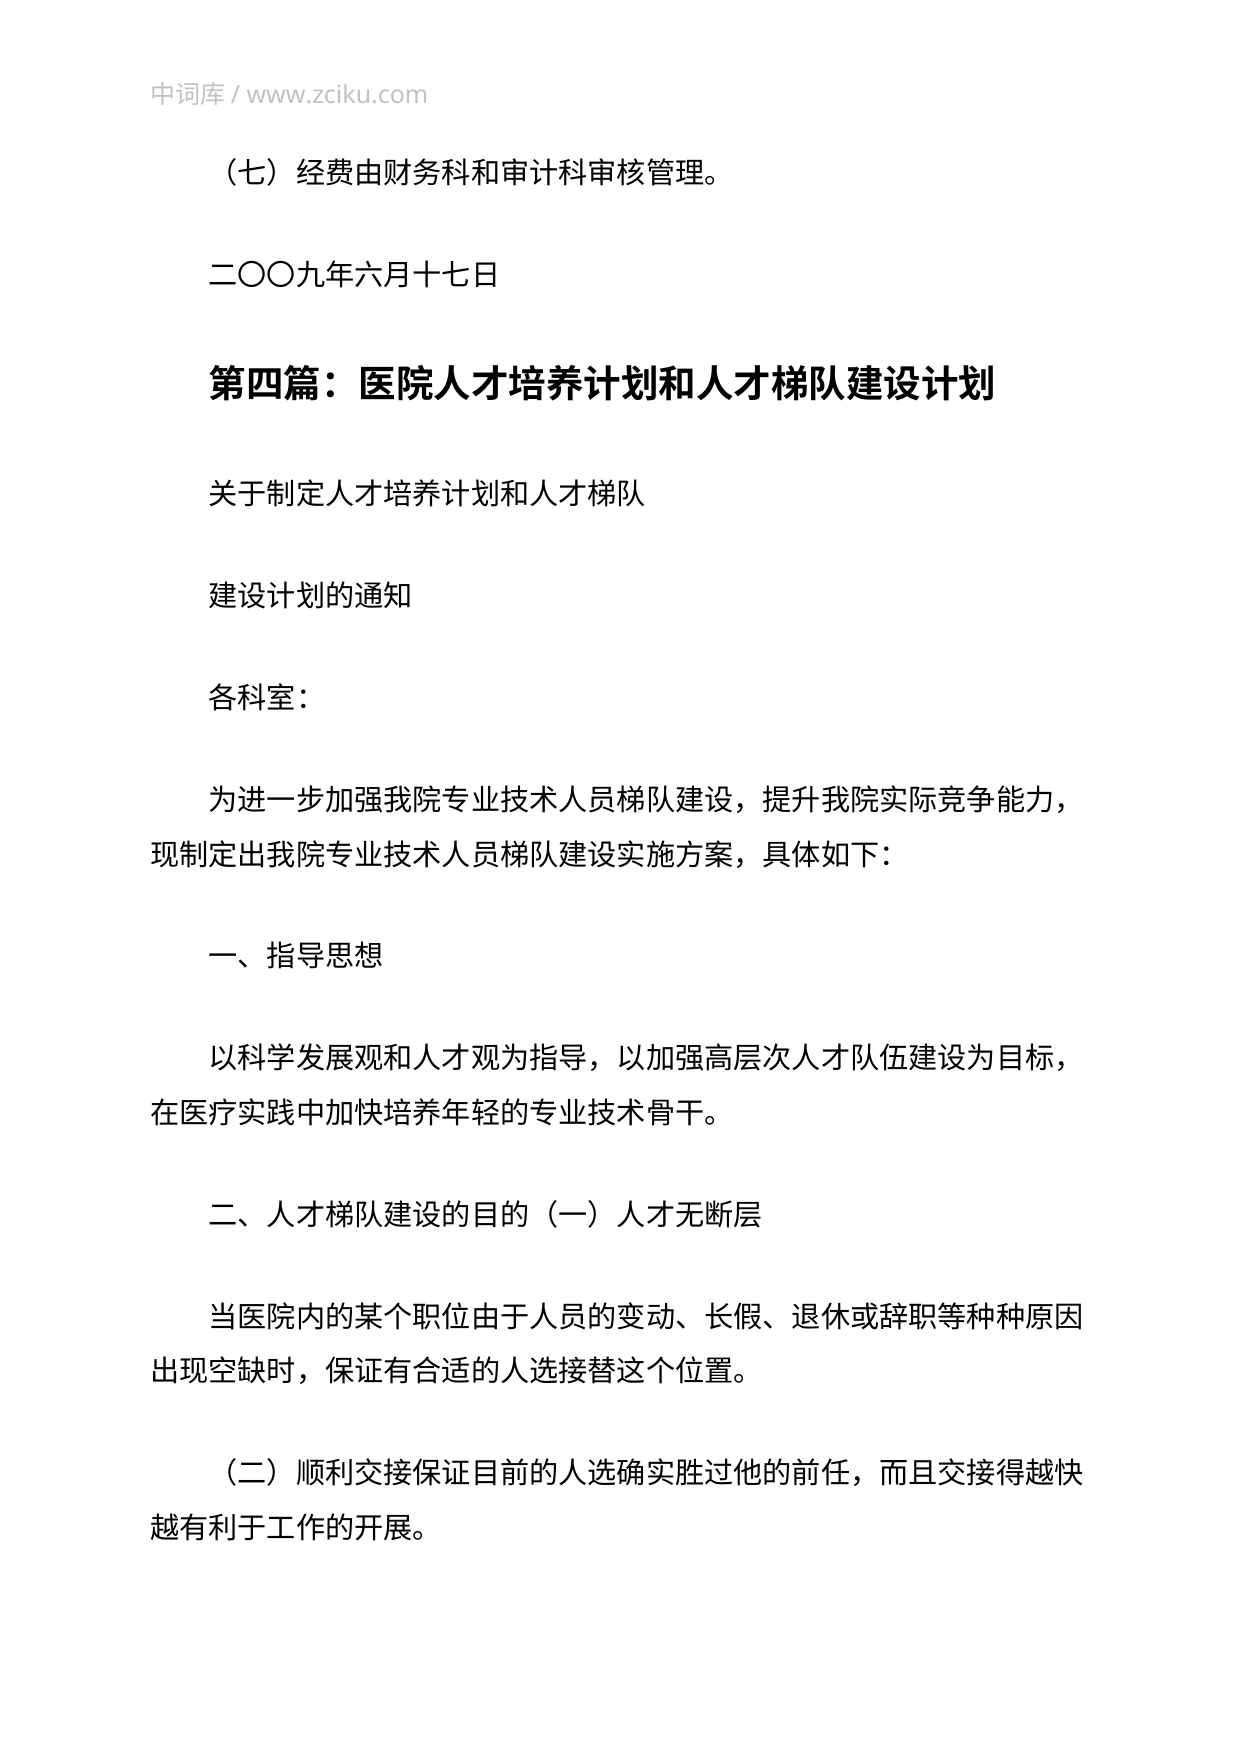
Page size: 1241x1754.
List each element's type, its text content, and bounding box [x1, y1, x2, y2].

text 二、人才梯队建设的目的（一）人才无断层 [150, 1191, 1090, 1234]
text 关于制定人才培养计划和人才梯队 [150, 471, 1090, 513]
text 二〇〇九年六月十七日 [150, 252, 1090, 294]
text （七）经费由财务科和审计科审核管理。 [150, 150, 1090, 192]
text （二）顺利交接保证目前的人选确实胜过他的前任，而且交接得越快越有利于工作的开展。 [150, 1450, 1090, 1547]
text 当医院内的某个职位由于人员的变动、长假、退休或辞职等种种原因出现空缺时，保证有合适的人选接替这个位置。 [150, 1293, 1090, 1390]
text 建设计划的通知 [150, 573, 1090, 615]
text 以科学发展观和人才观为指导，以加强高层次人才队伍建设为目标，在医疗实践中加快培养年轻的专业技术骨干。 [150, 1035, 1090, 1132]
text 一、指导思想 [150, 933, 1090, 975]
text 为进一步加强我院专业技术人员梯队建设，提升我院实际竞争能力，现制定出我院专业技术人员梯队建设实施方案，具体如下： [150, 776, 1090, 873]
text 第四篇：医院人才培养计划和人才梯队建设计划 [150, 353, 1090, 408]
text 各科室： [150, 674, 1090, 717]
